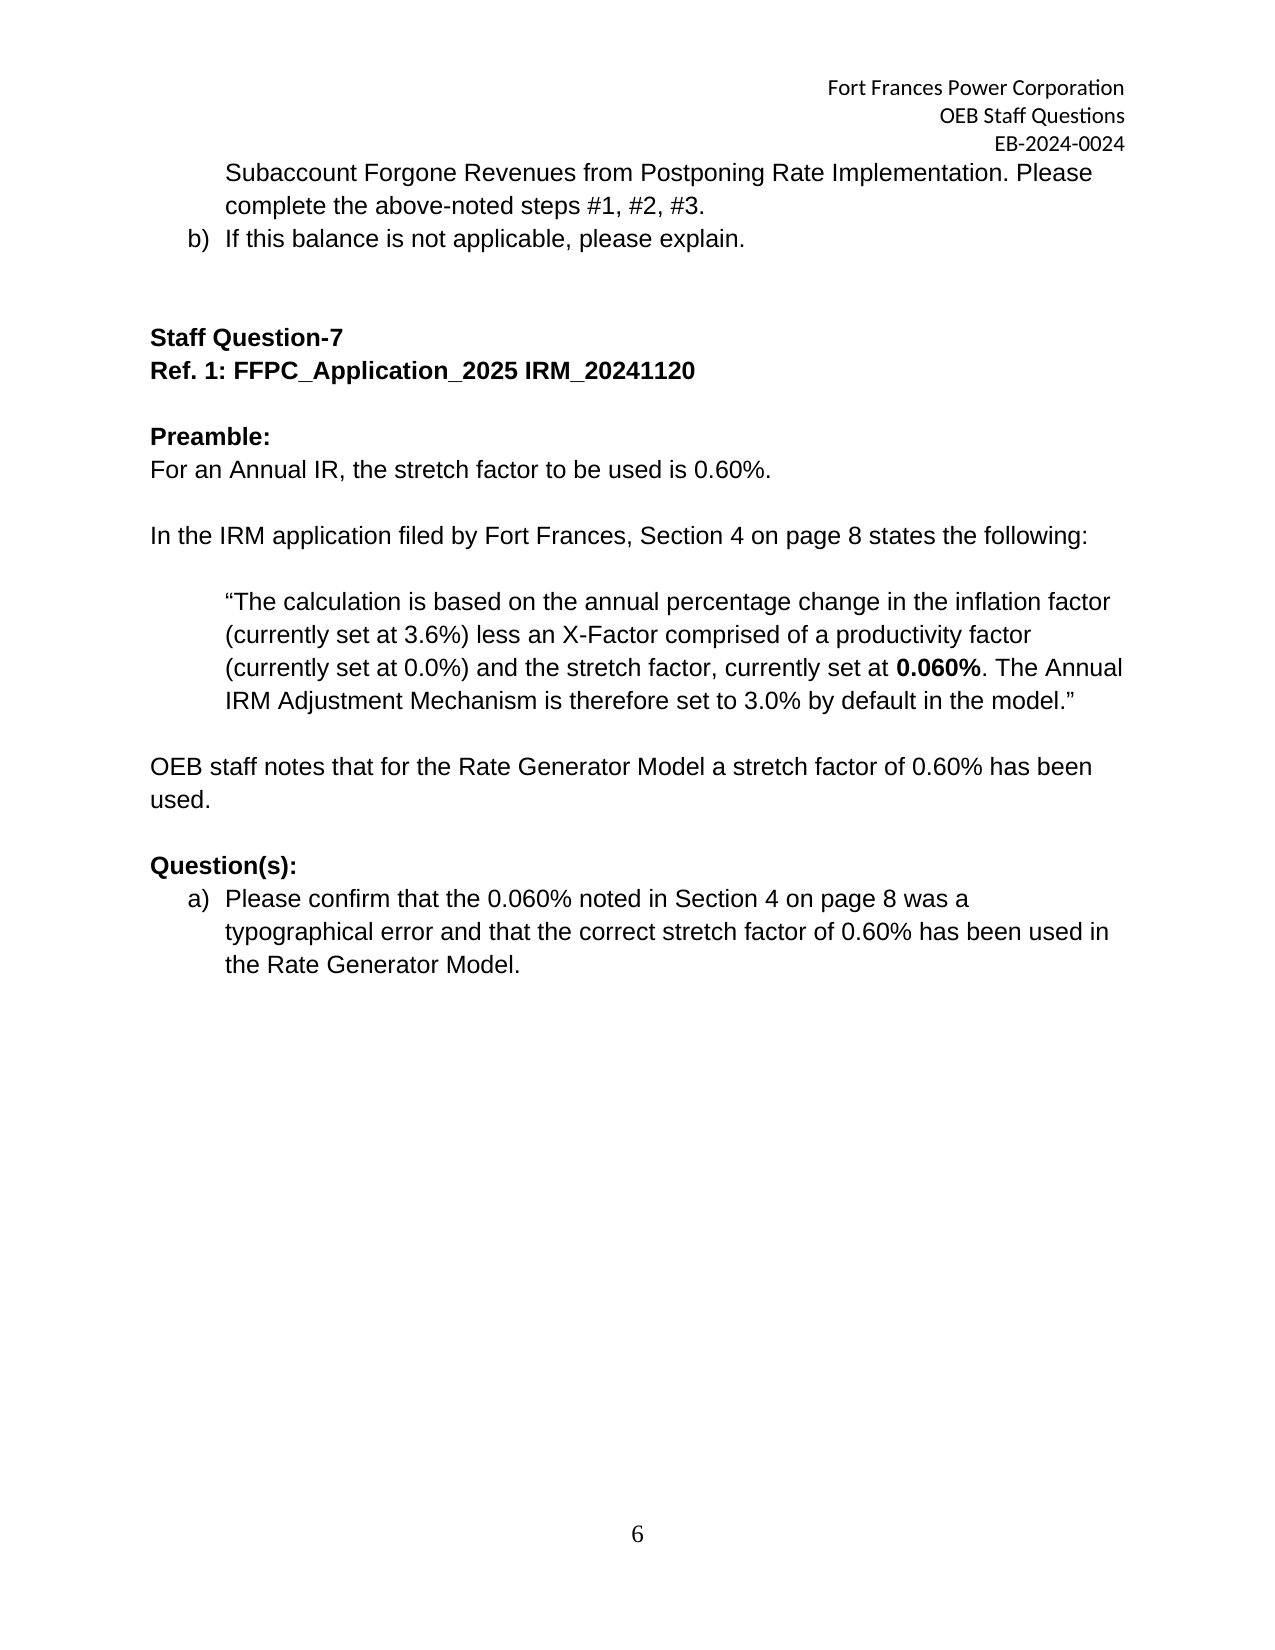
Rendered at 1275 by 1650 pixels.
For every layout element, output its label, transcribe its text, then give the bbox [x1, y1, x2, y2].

text Staff Question- [150, 323, 1125, 351]
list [187, 158, 1125, 219]
text Ref. 1: FFPC_Application_2025 IRM_20241120 [150, 356, 1125, 384]
text In the IRM application filed by Fort Frances, Section 4 on page 8 states the following: [150, 521, 1125, 549]
text For an Annual IR, the stretch factor to be used is 0.60%. [150, 455, 1125, 483]
list If this balance is not applicable, please explain. [187, 224, 1125, 252]
text “The calculation is based on the annual percentage change in the inflation factor (currently set at 3.6%) less an X-Factor comprised of a productivity factor (currently set at 0.0%) and the stretch factor, currently set at 0.060%. The Annual IRM Adjustment Mechanism is therefore set to 3.0% by default in the model.” [225, 587, 1125, 715]
list Please confirm that the 0.060% noted in Section 4 on page 8 was a typographical error and that the correct stretch factor of 0.60% has been used in the Rate Generator Model. [187, 884, 1125, 979]
text Question(s): [150, 851, 1125, 880]
text Preamble: [150, 422, 1125, 451]
text OEB staff notes that for the Rate Generator Model a stretch factor of 0.60% has been used. [150, 752, 1125, 814]
